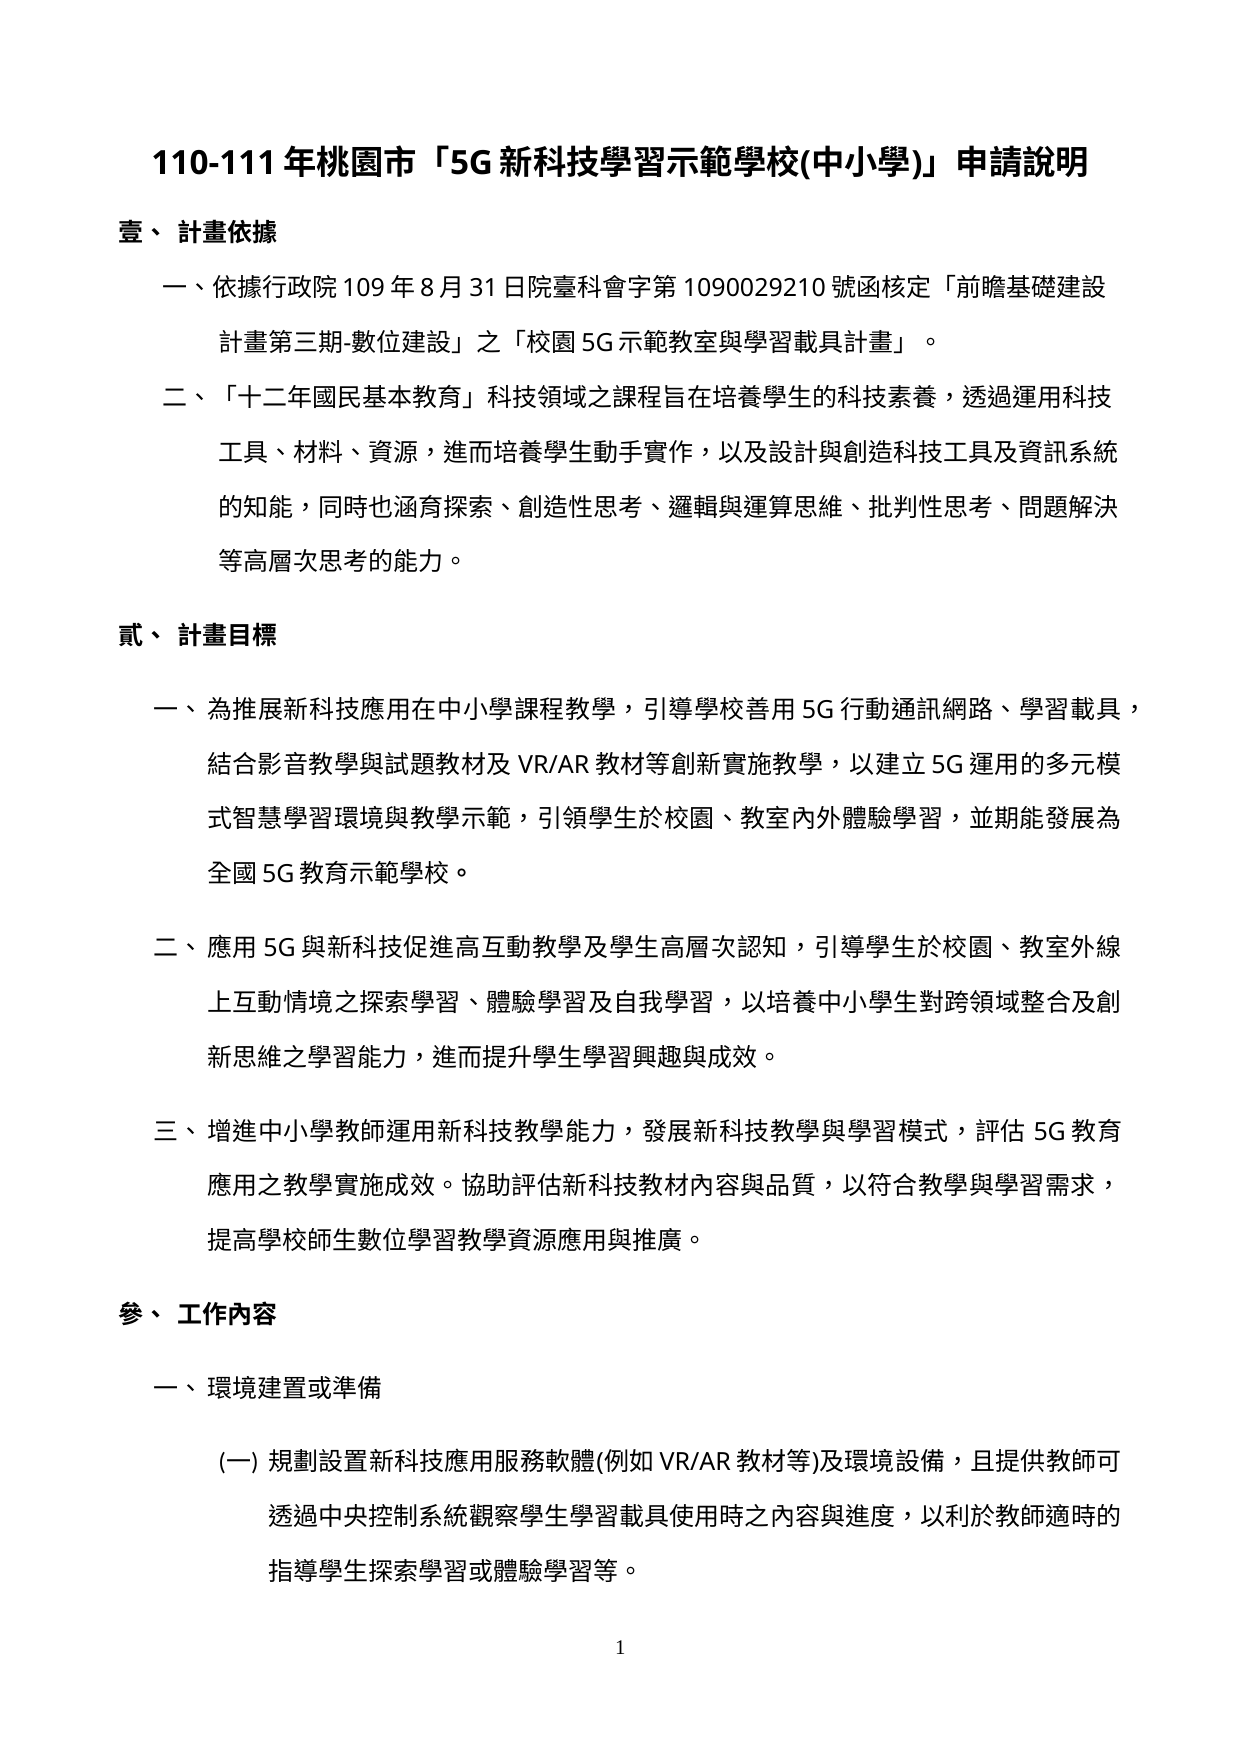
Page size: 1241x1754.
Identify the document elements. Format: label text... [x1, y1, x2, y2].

list 增進中小學教師運用新科技教學能力，發展新科技教學與學習模式，評估5G教育應用之教學實施成效。協助評估新科技教材內容與品質，以符合教學與學習需求，提高學校師生數位學習教學資源應用與推廣。 [153, 1102, 1122, 1266]
list 工作內容 [118, 1285, 1122, 1340]
list 計畫依據 [118, 203, 1122, 258]
list 環境建置或準備 [153, 1359, 1122, 1414]
list 為推展新科技應用在中小學課程教學，引導學校善用5G行動通訊網路、學習載具，結合影音教學與試題教材及VR/AR教材等創新實施教學，以建立5G運用的多元模式智慧學習環境與教學示範，引領學生於校園、教室內外體驗學習，並期能發展為全國5G教育示範學校。 [153, 680, 1122, 899]
list 應用5G與新科技促進高互動教學及學生高層次認知，引導學生於校園、教室外線上互動情境之探索學習、體驗學習及自我學習，以培養中小學生對跨領域整合及創新思維之學習能力，進而提升學生學習興趣與成效。 [153, 918, 1122, 1083]
list 計畫目標 [118, 606, 1122, 661]
list 規劃設置新科技應用服務軟體(例如VR/AR教材等)及環境設備，且提供教師可透過中央控制系統觀察學生學習載具使用時之內容與進度，以利於教師適時的指導學生探索學習或體驗學習等。 [218, 1432, 1122, 1597]
list 依據行政院109年8月31日院臺科會字第1090029210號函核定「前瞻基礎建設計畫第三期-數位建設」之「校園5G示範教室與學習載具計畫」。 [162, 258, 1122, 368]
list 「十二年國民基本教育」科技領域之課程旨在培養學生的科技素養，透過運用科技工具、材料、資源，進而培養學生動手實作，以及設計與創造科技工具及資訊系統的知能，同時也涵育探索、創造性思考、邏輯與運算思維、批判性思考、問題解決等高層次思考的能力。 [162, 368, 1122, 587]
text 110-111年桃園市「5G新科技學習示範學校(中小學)」申請說明 [118, 135, 1122, 184]
